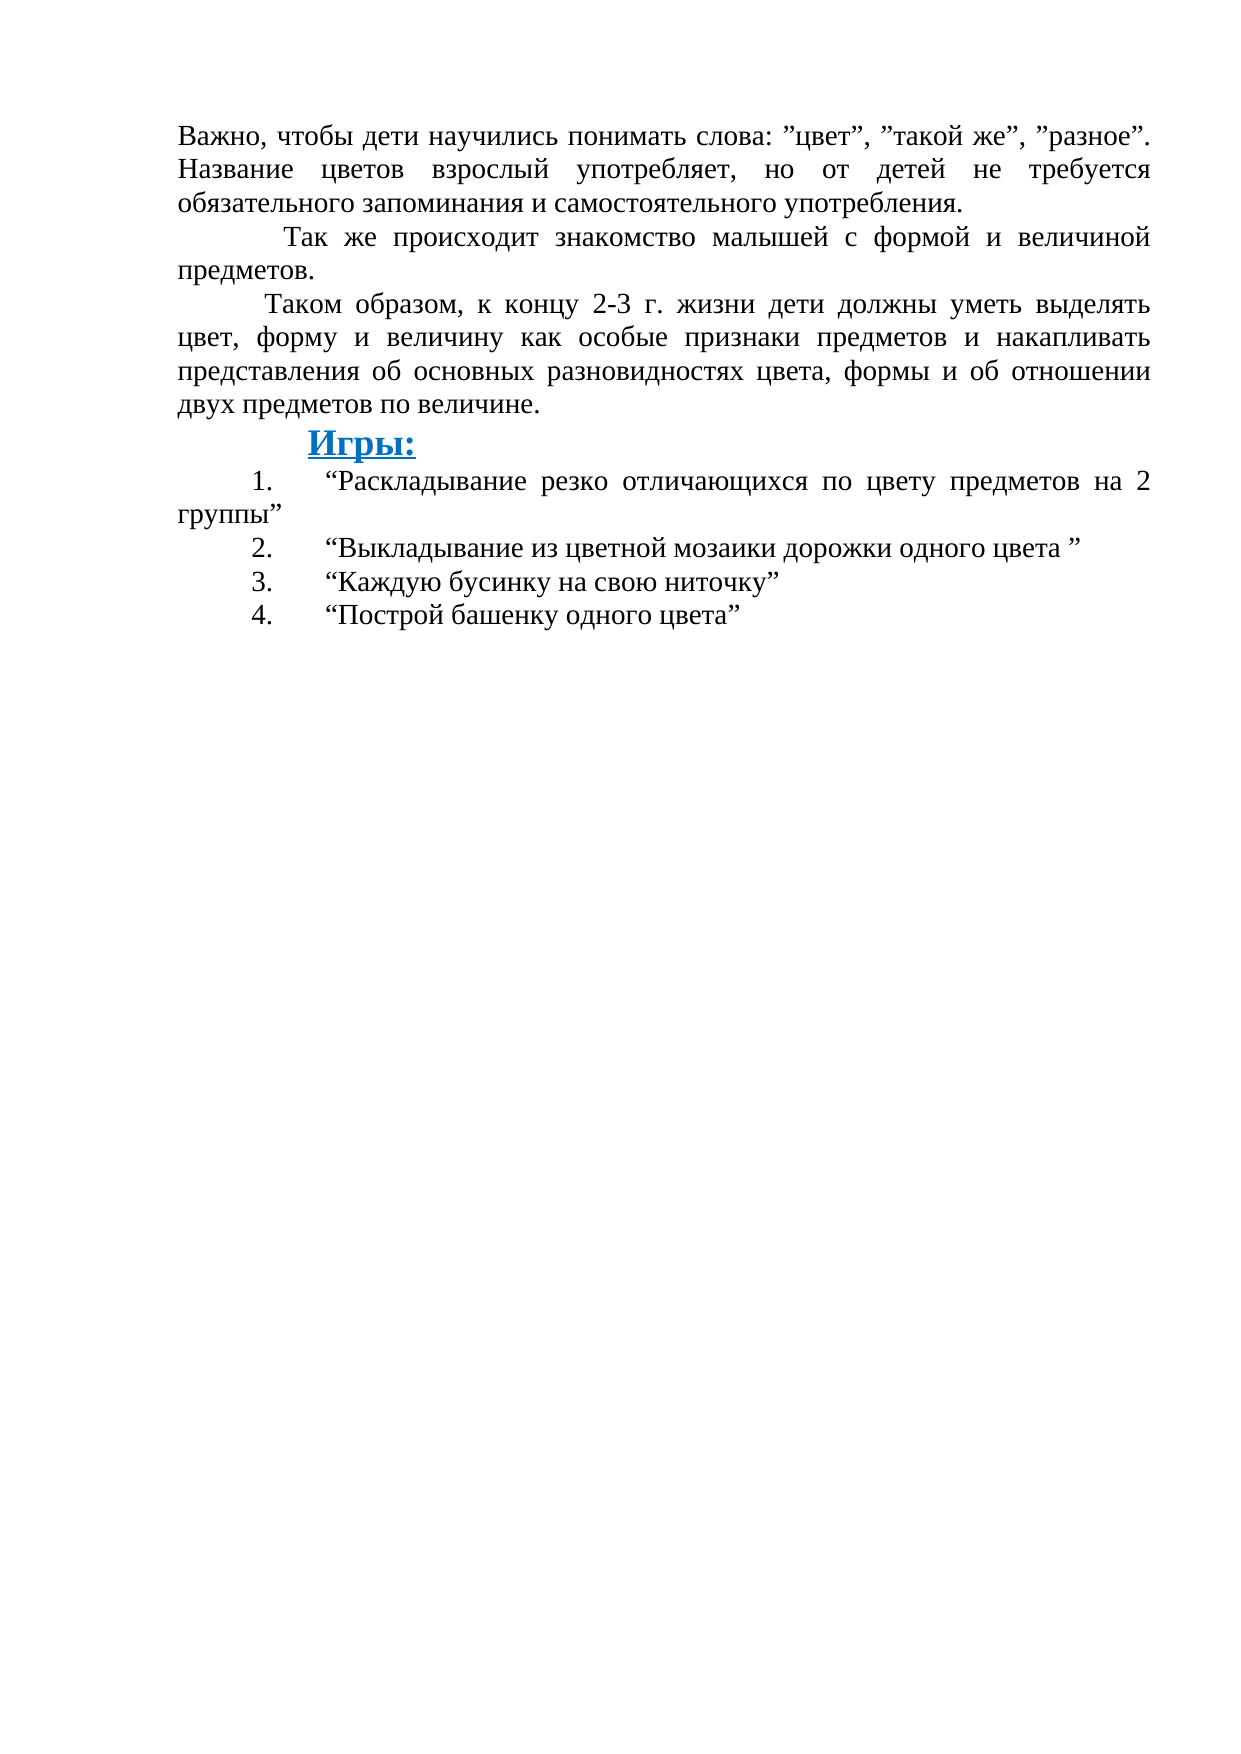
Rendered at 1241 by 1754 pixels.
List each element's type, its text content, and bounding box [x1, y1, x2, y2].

list “Каждую бусинку на свою ниточку” [177, 564, 1152, 597]
text Игры: [177, 420, 1152, 463]
text Таком образом, к концу 2-3 г. жизни дети должны уметь выделять цвет, форму и величину как особые признаки предметов и накапливать представления об основных разновидностях цвета, формы и об отношении двух предметов по величине. [177, 286, 1152, 420]
list “Раскладывание резко отличающихся по цвету предметов на 2 группы” [177, 463, 1152, 530]
list “Построй башенку одного цвета” [177, 597, 1152, 631]
text Так же происходит знакомство малышей с формой и величиной предметов. [177, 219, 1152, 286]
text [177, 118, 1152, 219]
list “Выкладывание из цветной мозаики дорожки одного цвета ” [177, 530, 1152, 564]
